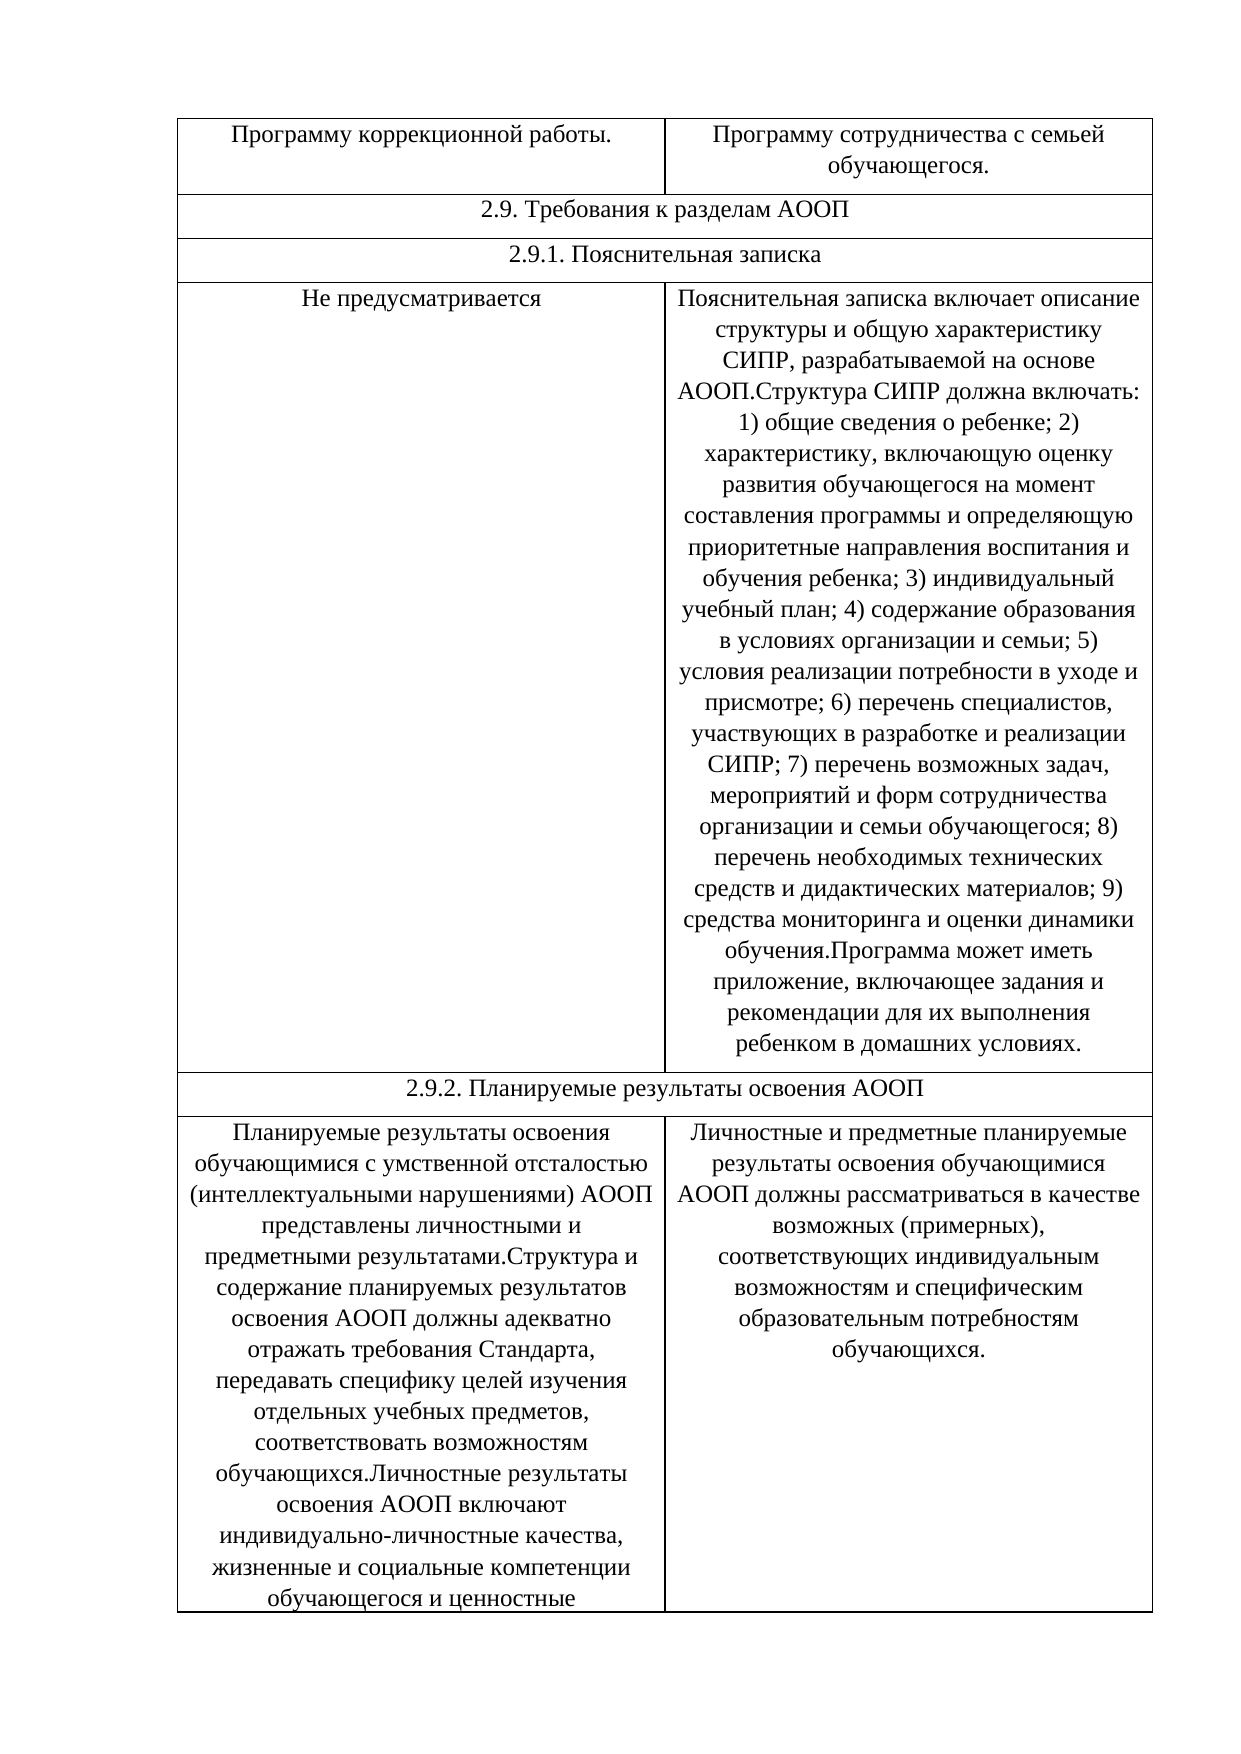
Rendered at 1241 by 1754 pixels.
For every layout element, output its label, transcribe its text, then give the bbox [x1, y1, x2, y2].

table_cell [178, 119, 664, 193]
table_cell 2.9.1. Пояснительная записка [178, 239, 1152, 282]
table_cell 2.9.2. Планируемые результаты освоения АООП [178, 1073, 1152, 1116]
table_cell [178, 1117, 664, 1611]
table_cell 2.9. Требования к разделам АООП [178, 195, 1152, 238]
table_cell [666, 119, 1152, 193]
table_cell Не предусматривается [178, 283, 664, 1072]
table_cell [666, 1117, 1152, 1611]
table_cell Пояснительная записка включает описание структуры и общую характеристику СИПР, разрабатываемой на основе АООП.Структура СИПР должна включать: 1) общие сведения о ребенке; 2) характеристику, включающую оценку развития обучающегося на момент составления программы и определяющую приоритетные направления воспитания и обучения ребенка; 3) индивидуальный учебный план; 4) содержание образования в условиях организации и семьи; 5) условия реализации потребности в уходе и присмотре; 6) перечень специалистов, участвующих в разработке и реализации СИПР; 7) перечень возможных задач, мероприятий и форм сотрудничества организации и семьи обучающегося; 8) перечень необходимых технических средств и дидактических материалов; 9) средства мониторинга и оценки динамики обучения.Программа может иметь приложение, включающее задания и рекомендации для их выполнения ребенком в домашних условиях. [666, 283, 1152, 1072]
